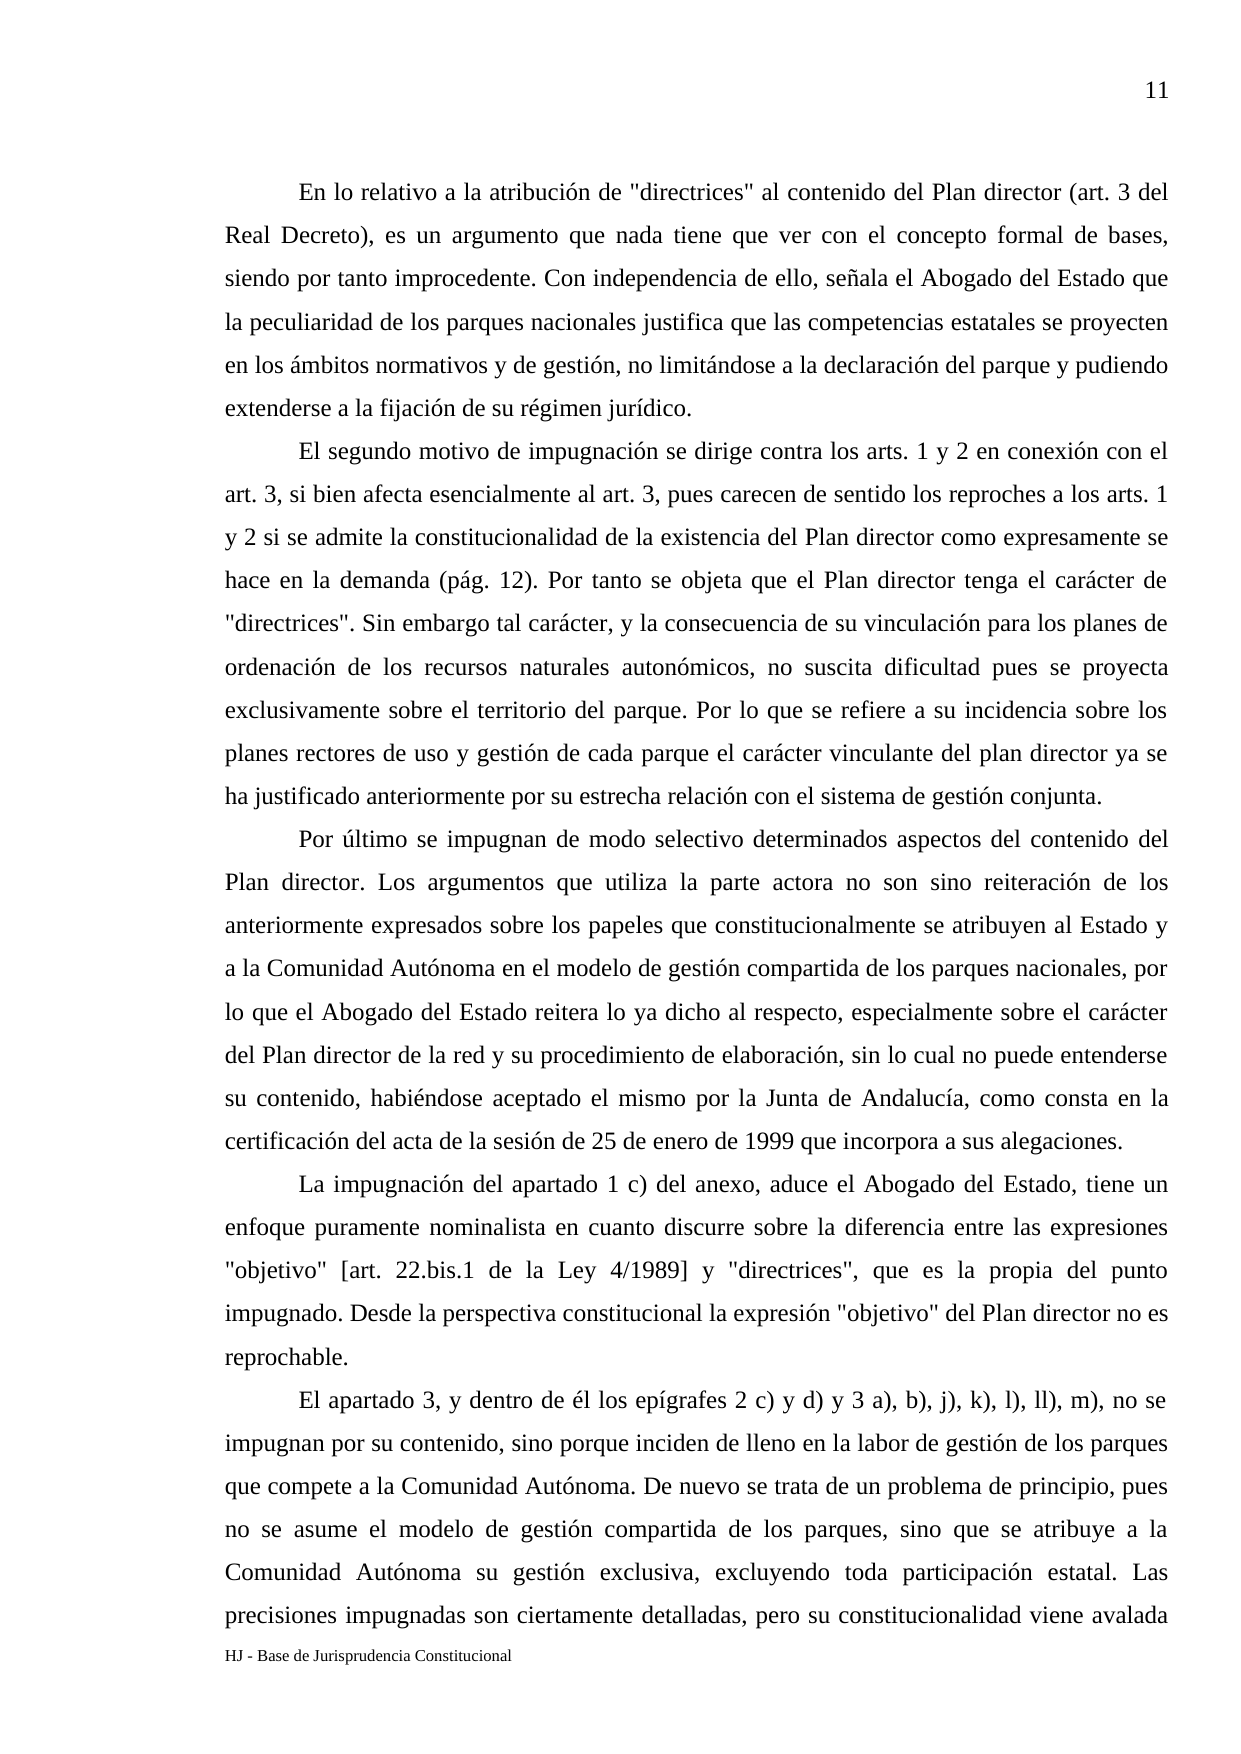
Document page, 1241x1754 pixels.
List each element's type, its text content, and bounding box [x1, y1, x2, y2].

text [224, 1385, 1169, 1629]
text En lo relativo a la atribución de "directrices" al contenido del Plan director (art. 3 del Real Decreto), es un argumento que nada tiene que ver con el concepto formal de bases, siendo por tanto improcedente. Con independencia de ello, señala el Abogado del Estado que la peculiaridad de los parques nacionales justifica que las competencias estatales se proyecten en los ámbitos normativos y de gestión, no limitándose a la declaración del parque y pudiendo extenderse a la fijación de su régimen jurídico. [224, 177, 1169, 422]
text Por último se impugnan de modo selectivo determinados aspectos del contenido del Plan director. Los argumentos que utiliza la parte actora no son sino reiteración de los anteriormente expresados sobre los papeles que constitucionalmente se atribuyen al Estado y a la Comunidad Autónoma en el modelo de gestión compartida de los parques nacionales, por lo que el Abogado del Estado reitera lo ya dicho al respecto, especialmente sobre el carácter del Plan director de la red y su procedimiento de elaboración, sin lo cual no puede entenderse su contenido, habiéndose aceptado el mismo por la Junta de Andalucía, como consta en la certificación del acta de la sesión de 25 de enero de 1999 que incorpora a sus alegaciones. [224, 824, 1169, 1155]
text La impugnación del apartado 1 c) del anexo, aduce el Abogado del Estado, tiene un enfoque puramente nominalista en cuanto discurre sobre la diferencia entre las expresiones "objetivo" [art. 22.bis.1 de la Ley 4/1989] y "directrices", que es la propia del punto impugnado. Desde la perspectiva constitucional la expresión "objetivo" del Plan director no es reprochable. [224, 1169, 1169, 1370]
text El segundo motivo de impugnación se dirige contra los arts. 1 y 2 en conexión con el art. 3, si bien afecta esencialmente al art. 3, pues carecen de sentido los reproches a los arts. 1 y 2 si se admite la constitucionalidad de la existencia del Plan director como expresamente se hace en la demanda (pág. 12). Por tanto se objeta que el Plan director tenga el carácter de "directrices". Sin embargo tal carácter, y la consecuencia de su vinculación para los planes de ordenación de los recursos naturales autonómicos, no suscita dificultad pues se proyecta exclusivamente sobre el territorio del parque. Por lo que se refiere a su incidencia sobre los planes rectores de uso y gestión de cada parque el carácter vinculante del plan director ya se ha justificado anteriormente por su estrecha relación con el sistema de gestión conjunta. [224, 436, 1169, 810]
